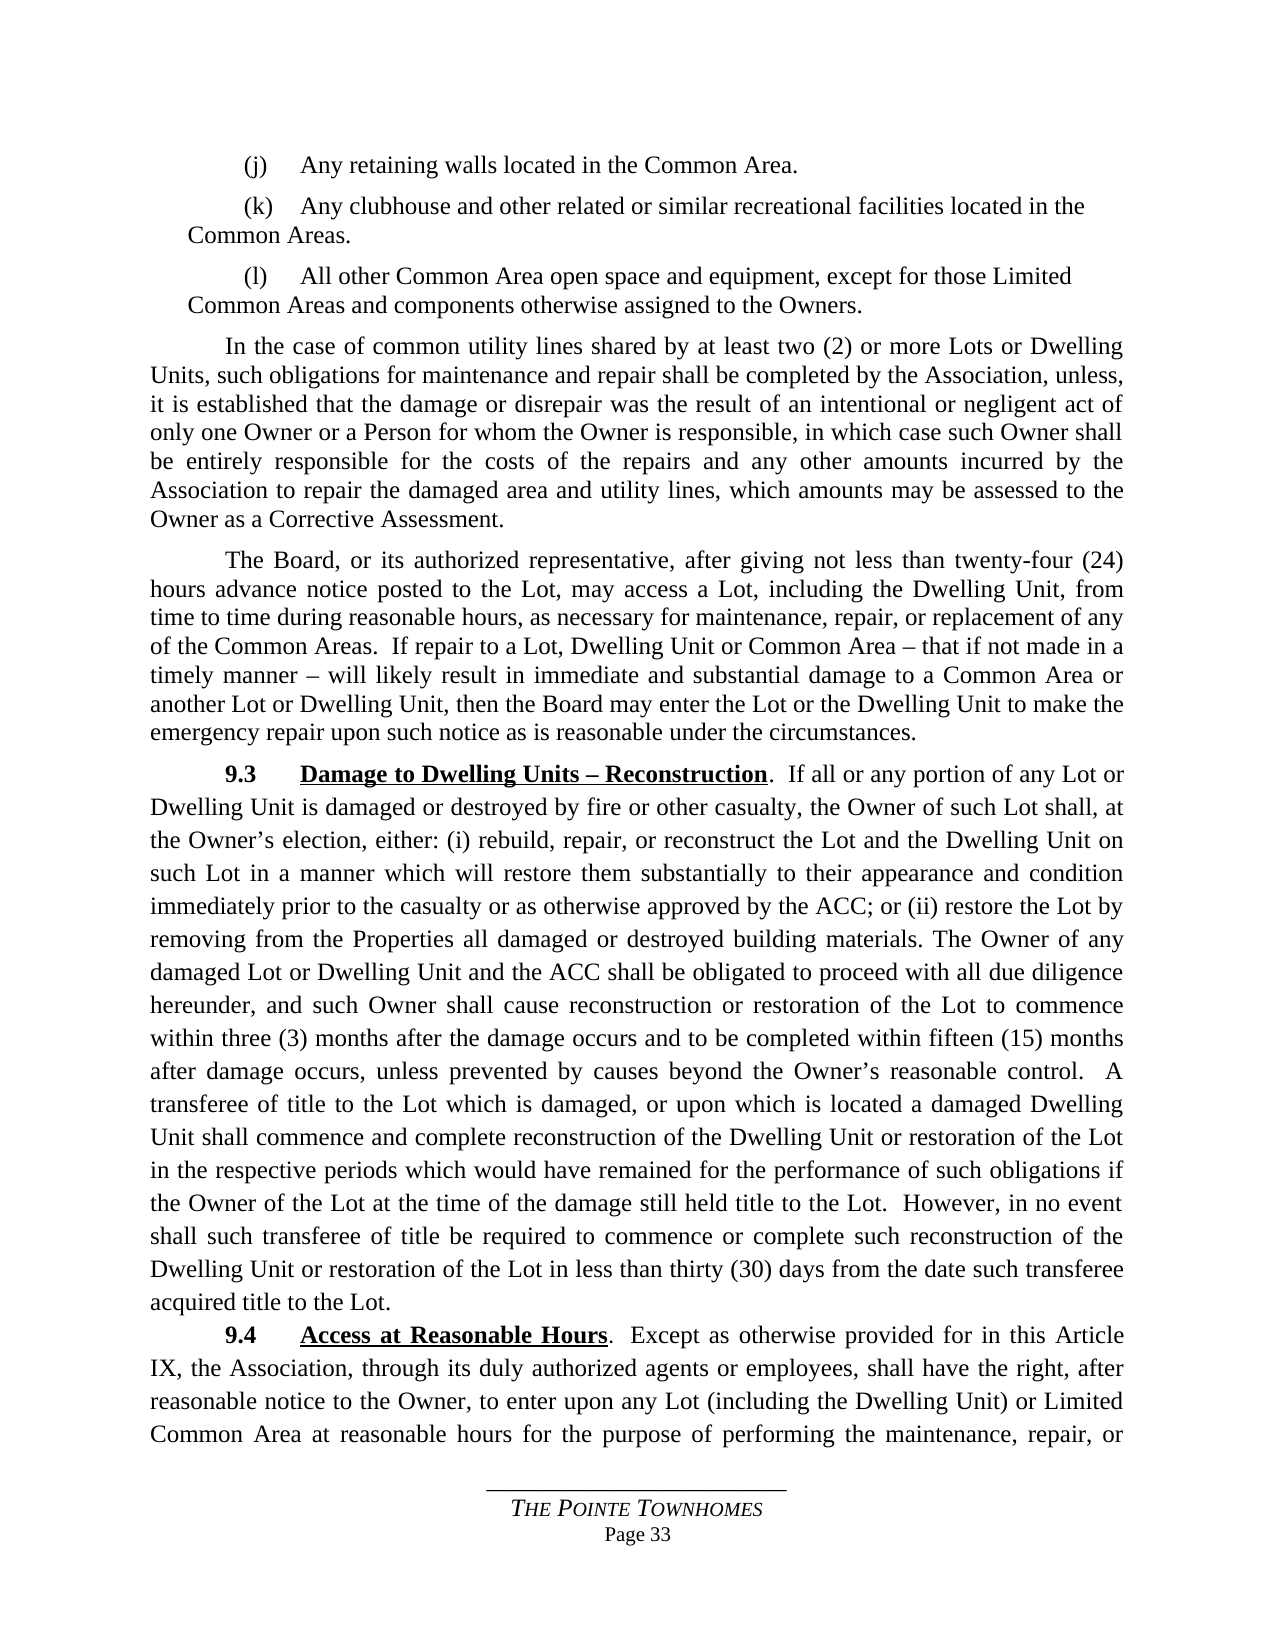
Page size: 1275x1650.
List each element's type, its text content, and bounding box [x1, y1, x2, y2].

list Damage to Dwelling Units – Reconstruction. If all or any portion of any Lot or Dwelling Unit is damaged or destroyed by fire or other casualty, the Owner of such Lot shall, at the Owner’s election, either: (i) rebuild, repair, or reconstruct the Lot and the Dwelling Unit on such Lot in a manner which will restore them substantially to their appearance and condition immediately prior to the casualty or as otherwise approved by the ACC; or (ii) restore the Lot by removing from the Properties all damaged or destroyed building materials. The Owner of any damaged Lot or Dwelling Unit and the ACC shall be obligated to proceed with all due diligence hereunder, and such Owner shall cause reconstruction or restoration of the Lot to commence within three (3) months after the damage occurs and to be completed within fifteen (15) months after damage occurs, unless prevented by causes beyond the Owner’s reasonable control. A transferee of title to the Lot which is damaged, or upon which is located a damaged Dwelling Unit shall commence and complete reconstruction of the Dwelling Unit or restoration of the Lot in the respective periods which would have remained for the performance of such obligations if the Owner of the Lot at the time of the damage still held title to the Lot. However, in no event shall such transferee of title be required to commence or complete such reconstruction of the Dwelling Unit or restoration of the Lot in less than thirty (30) days from the date such transferee acquired title to the Lot. [150, 759, 1125, 1316]
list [150, 1320, 1125, 1448]
list Any retaining walls located in the Common Area. [187, 150, 1125, 179]
text In the case of common utility lines shared by at least two (2) or more Lots or Dwelling Units, such obligations for maintenance and repair shall be completed by the Association, unless, it is established that the damage or disrepair was the result of an intentional or negligent act of only one Owner or a Person for whom the Owner is responsible, in which case such Owner shall be entirely responsible for the costs of the repairs and any other amounts incurred by the Association to repair the damaged area and utility lines, which amounts may be assessed to the Owner as a Corrective Assessment. [150, 331, 1125, 532]
text The Board, or its authorized representative, after giving not less than twenty-four (24) hours advance notice posted to the Lot, may access a Lot, including the Dwelling Unit, from time to time during reasonable hours, as necessary for maintenance, repair, or replacement of any of the Common Areas. If repair to a Lot, Dwelling Unit or Common Area – that if not made in a timely manner – will likely result in immediate and substantial damage to a Common Area or another Lot or Dwelling Unit, then the Board may enter the Lot or the Dwelling Unit to make the emergency repair upon such notice as is reasonable under the circumstances. [150, 545, 1125, 746]
list Any clubhouse and other related or similar recreational facilities located in the Common Areas. [187, 191, 1125, 249]
list All other Common Area open space and equipment, except for those Limited Common Areas and components otherwise assigned to the Owners. [187, 261, 1125, 319]
